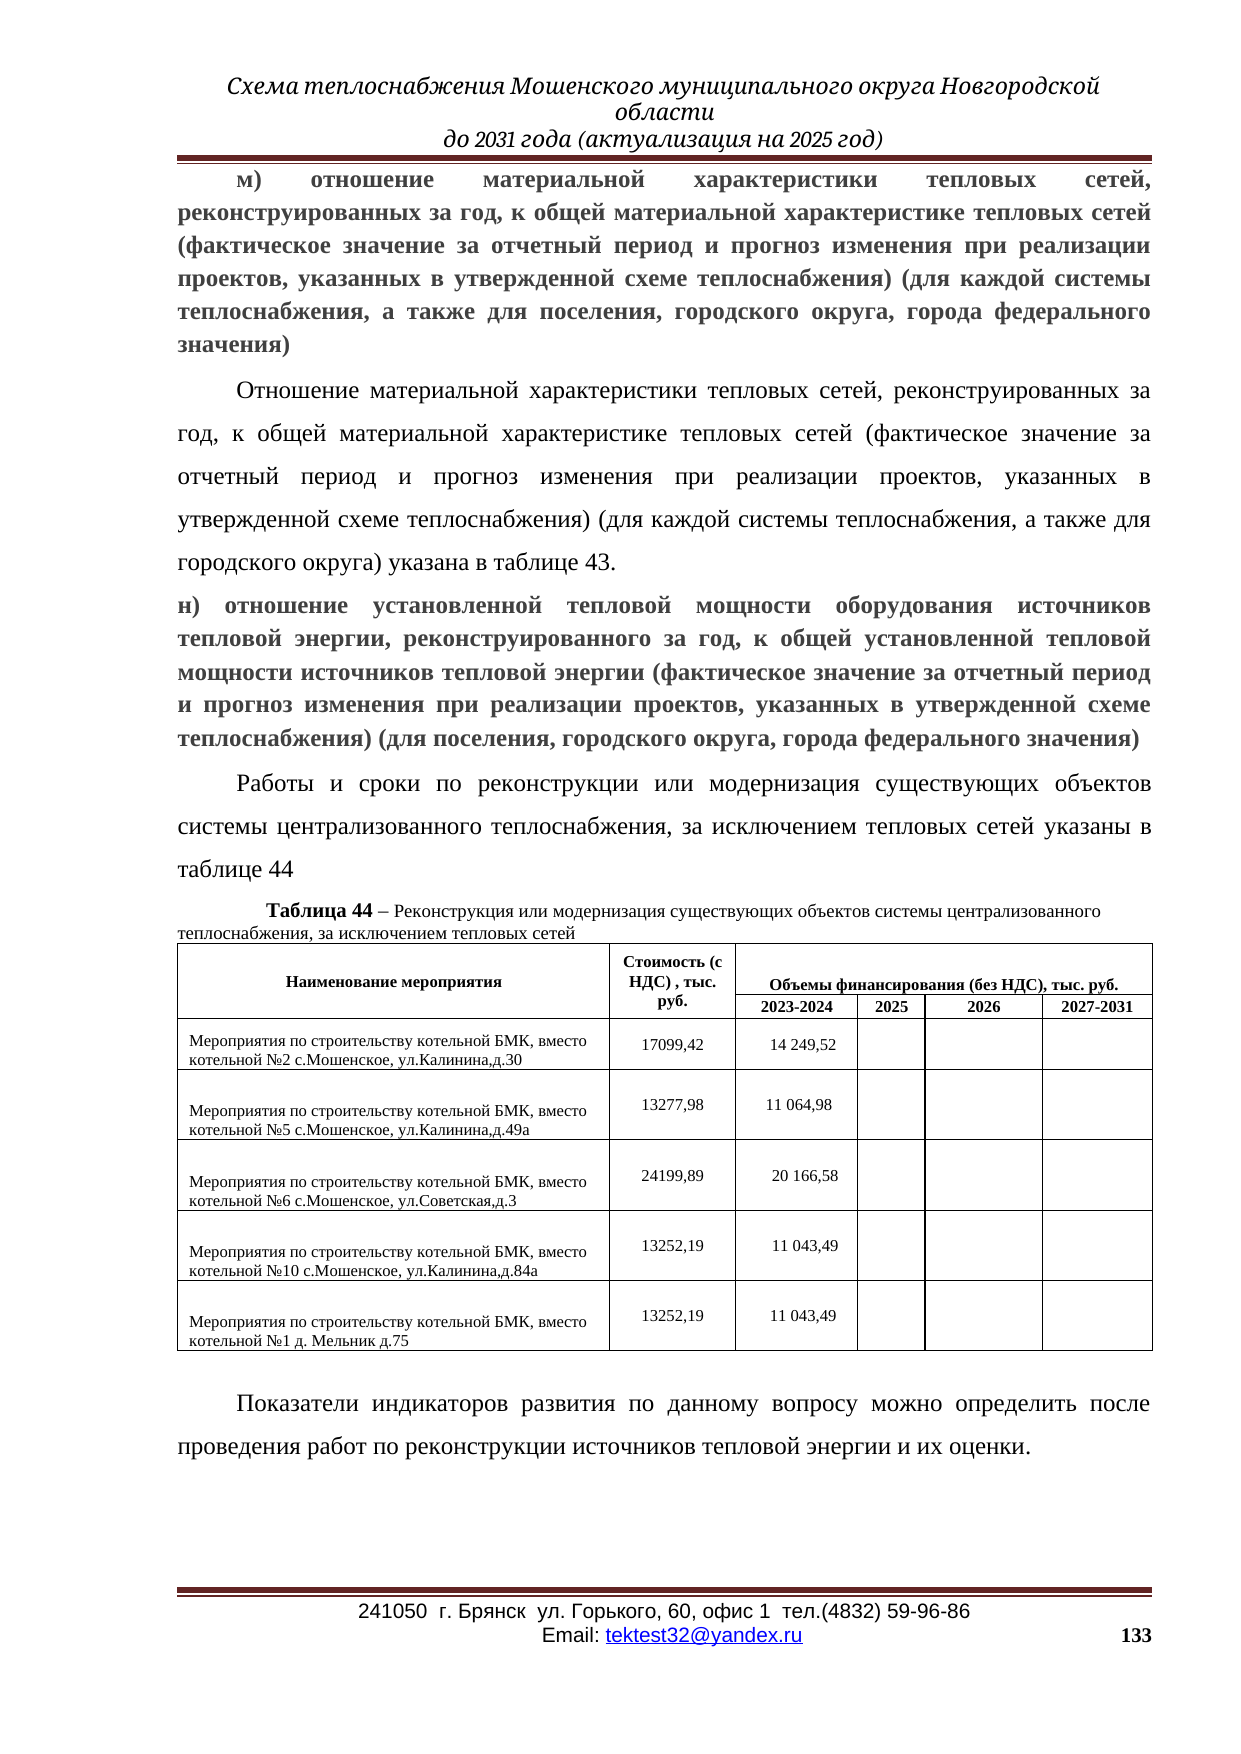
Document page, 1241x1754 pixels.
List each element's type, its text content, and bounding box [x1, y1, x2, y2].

subtitle н) отношение установленной тепловой мощности оборудования источников тепловой энергии, реконструированного за год, к общей установленной тепловой мощности источников тепловой энергии (фактическое значение за отчетный период и прогноз изменения при реализации проектов, указанных в утвержденной схеме теплоснабжения) (для поселения, городского округа, города федерального значения) [177, 591, 1152, 751]
text Показатели индикаторов развития по данному вопросу можно определить после проведения работ по реконструкции источников тепловой энергии и их оценки. [177, 1388, 1152, 1460]
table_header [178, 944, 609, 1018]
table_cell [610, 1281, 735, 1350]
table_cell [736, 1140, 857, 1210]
text Таблица 44 – Реконструкция или модернизация существующих объектов системы централизованного теплоснабжения, за исключением тепловых сетей [177, 897, 1152, 943]
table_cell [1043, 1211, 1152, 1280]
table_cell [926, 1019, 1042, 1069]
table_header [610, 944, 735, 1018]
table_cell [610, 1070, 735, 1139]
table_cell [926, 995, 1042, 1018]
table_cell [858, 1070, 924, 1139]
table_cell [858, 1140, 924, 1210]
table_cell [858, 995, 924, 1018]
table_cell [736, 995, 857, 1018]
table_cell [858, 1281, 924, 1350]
text Работы и сроки по реконструкции или модернизация существующих объектов системы централизованного теплоснабжения, за исключением тепловых сетей указаны в таблице 44 [177, 768, 1152, 883]
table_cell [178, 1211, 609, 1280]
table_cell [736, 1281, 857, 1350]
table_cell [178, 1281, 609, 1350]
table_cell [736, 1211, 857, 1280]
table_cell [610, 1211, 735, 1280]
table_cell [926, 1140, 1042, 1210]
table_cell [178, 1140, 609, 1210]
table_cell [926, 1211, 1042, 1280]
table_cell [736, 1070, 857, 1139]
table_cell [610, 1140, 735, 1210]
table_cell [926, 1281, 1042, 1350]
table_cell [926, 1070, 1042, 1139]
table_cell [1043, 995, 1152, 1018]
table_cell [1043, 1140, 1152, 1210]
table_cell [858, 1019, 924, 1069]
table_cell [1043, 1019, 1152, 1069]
list Отношение материальной характеристики тепловых сетей, реконструированных за год, к общей материальной характеристике тепловых сетей (фактическое значение за отчетный период и прогноз изменения при реализации проектов, указанных в утвержденной схеме теплоснабжения) (для каждой системы теплоснабжения, а также для городского округа) указана в таблице 43. [177, 375, 1152, 576]
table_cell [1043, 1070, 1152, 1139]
subtitle м) отношение материальной характеристики тепловых сетей, реконструированных за год, к общей материальной характеристике тепловых сетей (фактическое значение за отчетный период и прогноз изменения при реализации проектов, указанных в утвержденной схеме теплоснабжения) (для каждой системы теплоснабжения, а также для поселения, городского округа, города федерального значения) [177, 164, 1152, 358]
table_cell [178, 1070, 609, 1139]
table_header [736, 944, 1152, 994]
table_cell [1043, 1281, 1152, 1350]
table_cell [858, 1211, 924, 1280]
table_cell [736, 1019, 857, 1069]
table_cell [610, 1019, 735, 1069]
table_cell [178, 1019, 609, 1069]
